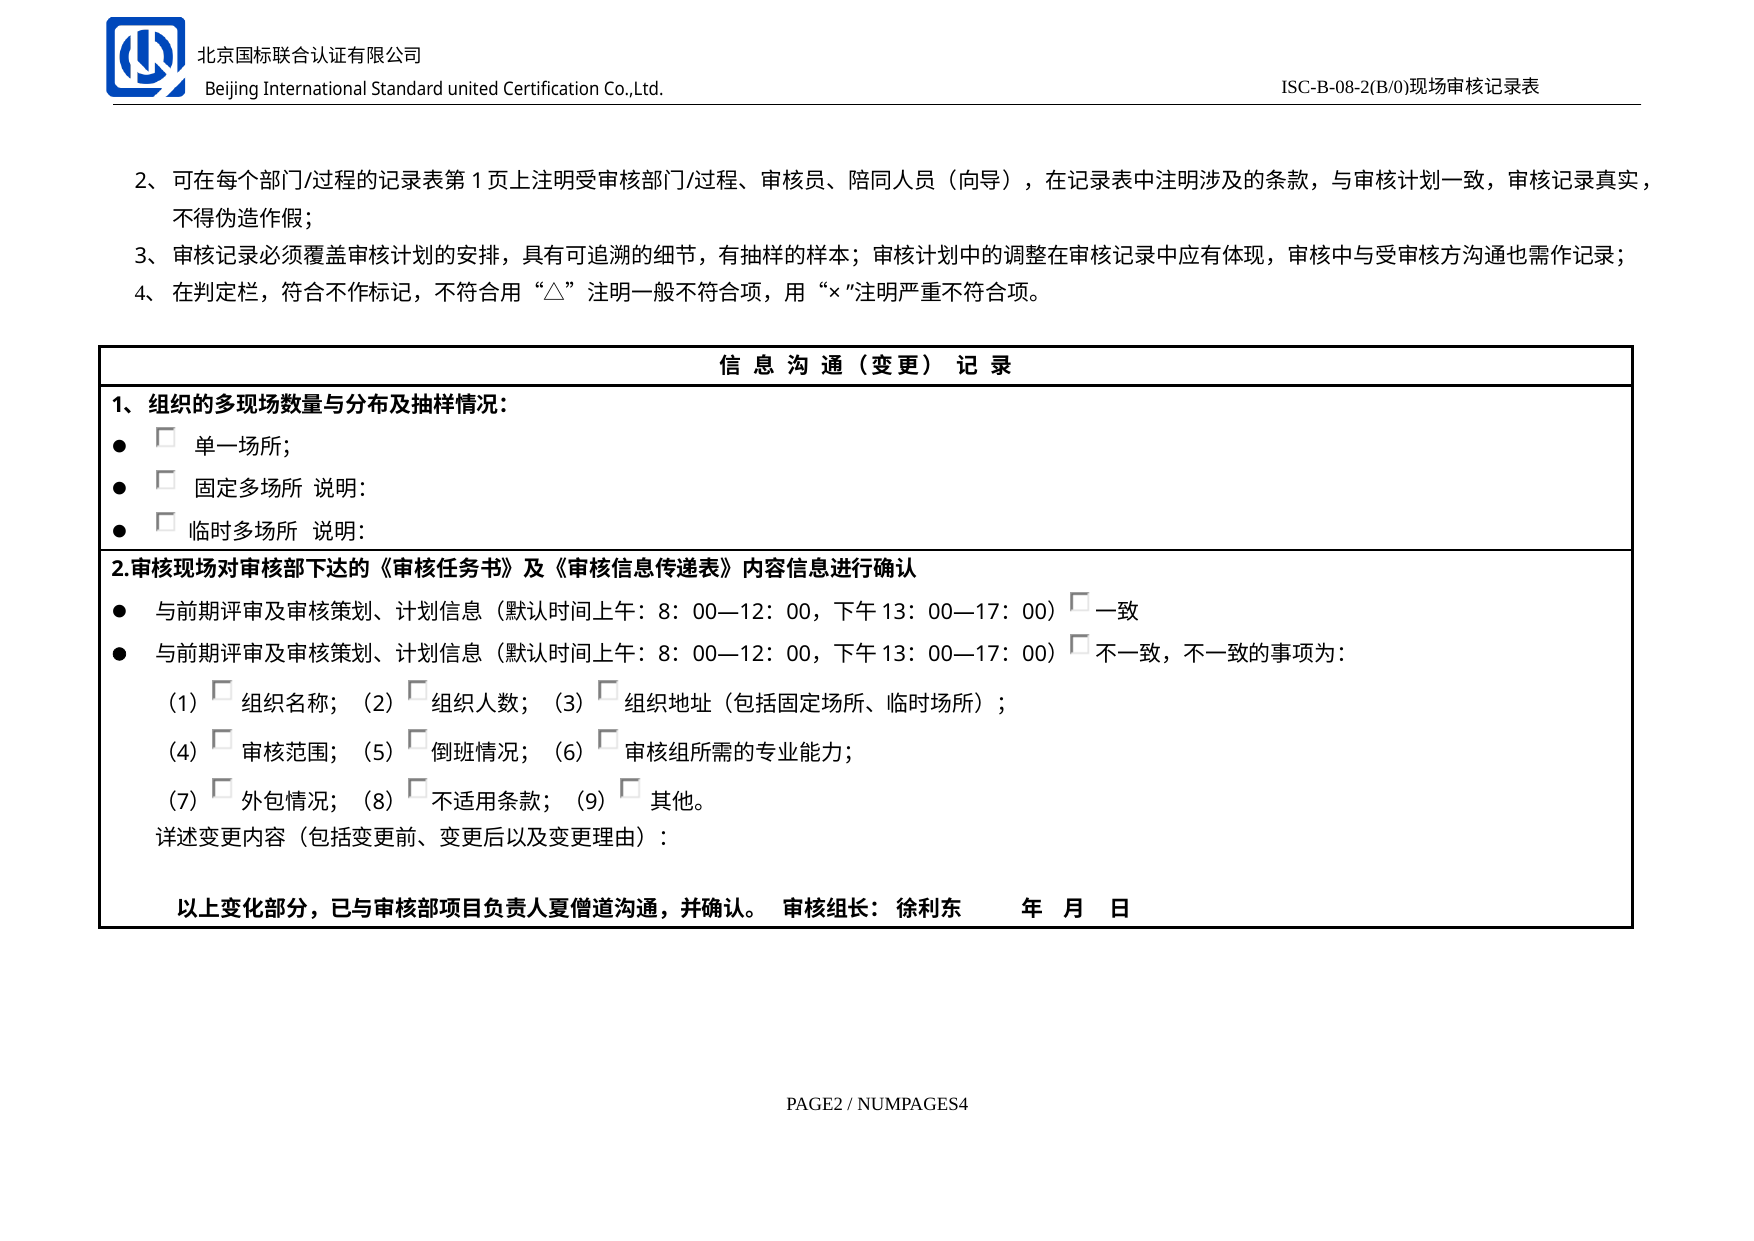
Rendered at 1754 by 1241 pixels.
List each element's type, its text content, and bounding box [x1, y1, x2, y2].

list 在判定栏，符合不作标记，不符合用“△”注明一般不符合项，用“× ”注明严重不符合项。 [134, 275, 1676, 307]
table_cell 2.审核现场对审核部下达的《审核任务书》及《审核信息传递表》内容信息进行确认 与前期评审及审核策划、计划信息（默认时间上午：8：00—12：00，下午13：00—17：00）一致 与前期评审及审核策划、计划信息（默认时间上午：8：00—12：00，下午13：00—17：00）不一致，不一致的事项为： （1）组织名称；（2）组织人数；（3）组织地址（包括固定场所、临时场所）； （4）审核范围；（5）倒班情况；（6）审核组所需的专业能力； （7）外包情况；（8）不适用条款；（9）其他。 详述变更内容（包括变更前、变更后以及变更理由）： 以上变化部分，已与审核部项目负责人夏僧道沟通，并确认。 审核组长： 徐利东 年 月 日 [101, 551, 1631, 926]
list 可在每个部门/过程的记录表第1页上注明受审核部门/过程、审核员、陪同人员（向导），在记录表中注明涉及的条款，与审核计划一致，审核记录真实，不得伪造作假； [134, 163, 1641, 233]
table_header 信 息 沟 通（变更） 记 录 [101, 348, 1631, 383]
list 审核记录必须覆盖审核计划的安排，具有可追溯的细节，有抽样的样本；审核计划中的调整在审核记录中应有体现，审核中与受审核方沟通也需作记录； [134, 238, 1641, 270]
table_cell 组织的多现场数量与分布及抽样情况： 单一场所； 固定多场所 说明： 临时多场所 说明： [101, 387, 1631, 549]
picture [106, 17, 186, 97]
